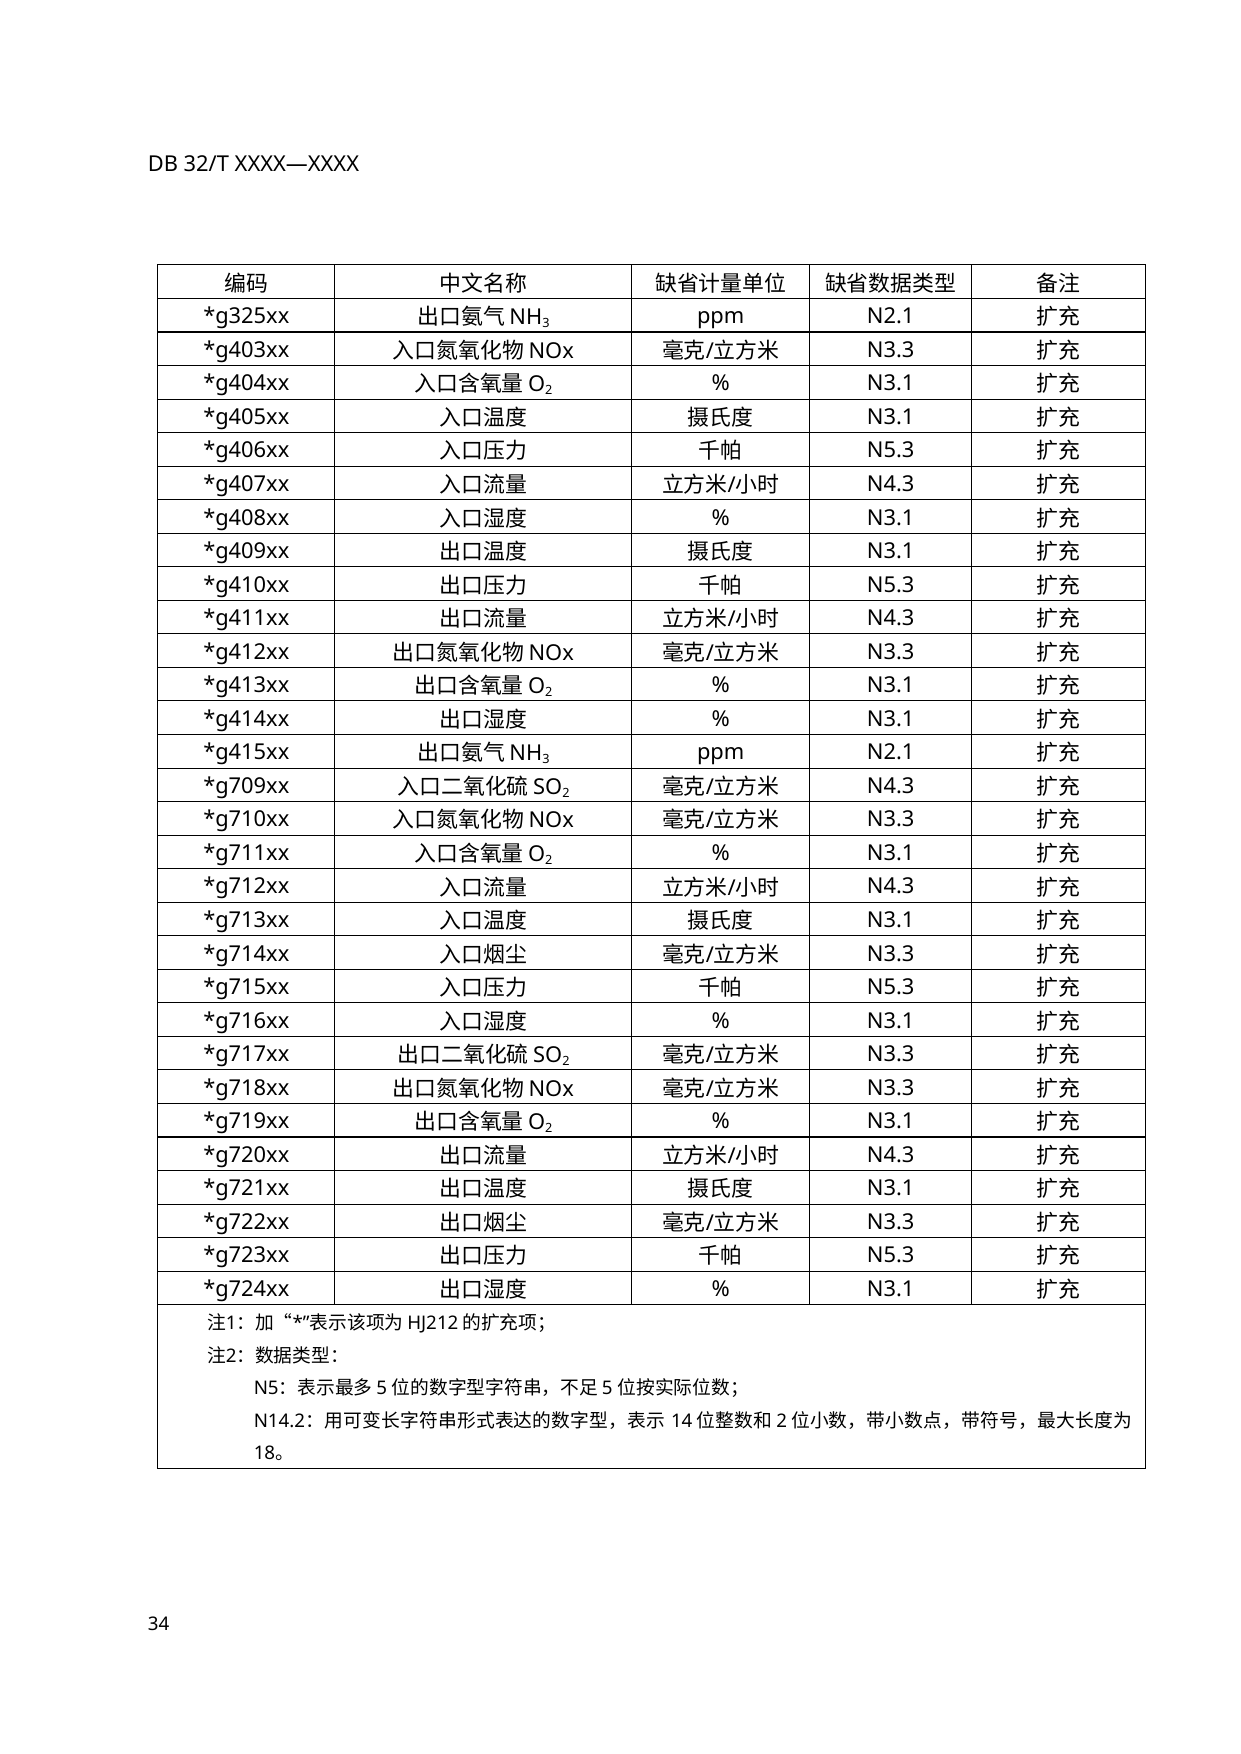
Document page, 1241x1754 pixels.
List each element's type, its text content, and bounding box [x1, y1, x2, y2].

table_cell 扩充 [972, 467, 1145, 499]
table_cell *g715xx [158, 970, 334, 1002]
table_cell N5.3 [810, 433, 971, 466]
table_cell 扩充 [972, 836, 1145, 868]
table_cell % [632, 1272, 809, 1304]
table_cell *g408xx [158, 500, 334, 533]
table_cell 毫克/立方米 [632, 802, 809, 834]
table_cell 出口流量 [335, 601, 631, 633]
table_cell 出口氮氧化物NOx [335, 1070, 631, 1103]
table_cell N3.1 [810, 903, 971, 935]
table_cell 千帕 [632, 567, 809, 600]
table_cell *g724xx [158, 1272, 334, 1304]
table_cell 扩充 [972, 1070, 1145, 1103]
table_cell 出口氮氧化物NOx [335, 634, 631, 667]
table_cell 扩充 [972, 970, 1145, 1002]
table_cell *g709xx [158, 769, 334, 801]
table_cell 入口压力 [335, 433, 631, 466]
table_cell N3.3 [810, 802, 971, 834]
table_cell N3.3 [810, 1037, 971, 1069]
table_cell 出口含氧量O2 [335, 1104, 631, 1136]
table_cell 扩充 [972, 1205, 1145, 1237]
table_cell N2.1 [810, 735, 971, 767]
table_cell *g413xx [158, 668, 334, 700]
table_cell *g710xx [158, 802, 334, 834]
table_cell 出口含氧量O2 [335, 668, 631, 700]
table_cell N5.3 [810, 1238, 971, 1271]
table_cell 扩充 [972, 400, 1145, 432]
table_cell *g325xx [158, 299, 334, 331]
table_cell 入口二氧化硫SO2 [335, 769, 631, 801]
table_cell 立方米/小时 [632, 601, 809, 633]
table_cell *g415xx [158, 735, 334, 767]
table_cell N3.3 [810, 1205, 971, 1237]
table_cell *g723xx [158, 1238, 334, 1271]
table_cell % [632, 1104, 809, 1136]
table_cell 扩充 [972, 299, 1145, 331]
table_cell % [632, 500, 809, 533]
table_cell % [632, 668, 809, 700]
table_cell *g407xx [158, 467, 334, 499]
table_cell *g716xx [158, 1003, 334, 1036]
table_cell 入口含氧量O2 [335, 836, 631, 868]
table_cell N3.3 [810, 936, 971, 969]
table_cell N3.1 [810, 400, 971, 432]
table_cell N3.1 [810, 1104, 971, 1136]
table_cell 出口温度 [335, 1171, 631, 1203]
table_cell 出口氨气NH3 [335, 299, 631, 331]
table_cell 毫克/立方米 [632, 936, 809, 969]
table_cell *g406xx [158, 433, 334, 466]
table_cell N3.1 [810, 534, 971, 566]
table_cell 入口氮氧化物NOx [335, 802, 631, 834]
table_cell 千帕 [632, 433, 809, 466]
table_cell 入口含氧量O2 [335, 366, 631, 398]
table_cell 入口烟尘 [335, 936, 631, 969]
table_cell *g712xx [158, 869, 334, 902]
table_cell N3.1 [810, 366, 971, 398]
table_cell *g412xx [158, 634, 334, 667]
table_cell N3.3 [810, 634, 971, 667]
table_cell 出口湿度 [335, 701, 631, 734]
table_cell 入口温度 [335, 903, 631, 935]
table_cell 扩充 [972, 500, 1145, 533]
table_cell 立方米/小时 [632, 869, 809, 902]
table_cell 扩充 [972, 1171, 1145, 1203]
table_cell 入口湿度 [335, 500, 631, 533]
table_cell 扩充 [972, 802, 1145, 834]
table_cell 扩充 [972, 668, 1145, 700]
table_cell N3.3 [810, 1070, 971, 1103]
table_cell N4.3 [810, 467, 971, 499]
table_cell 扩充 [972, 1138, 1145, 1170]
table_cell 摄氏度 [632, 903, 809, 935]
table_cell *g720xx [158, 1138, 334, 1170]
table_cell 扩充 [972, 534, 1145, 566]
table_cell N3.3 [810, 333, 971, 365]
table_cell *g404xx [158, 366, 334, 398]
table_cell 扩充 [972, 1003, 1145, 1036]
table_cell 扩充 [972, 567, 1145, 600]
table_cell N4.3 [810, 601, 971, 633]
table_cell *g722xx [158, 1205, 334, 1237]
table_cell *g414xx [158, 701, 334, 734]
table_cell 扩充 [972, 333, 1145, 365]
table_cell N3.1 [810, 836, 971, 868]
table_cell N3.1 [810, 701, 971, 734]
table_cell *g718xx [158, 1070, 334, 1103]
table_cell N5.3 [810, 567, 971, 600]
table_cell *g717xx [158, 1037, 334, 1069]
table_header 缺省数据类型 [810, 265, 971, 298]
table_cell 入口压力 [335, 970, 631, 1002]
table_cell 扩充 [972, 1238, 1145, 1271]
table_cell 入口氮氧化物NOx [335, 333, 631, 365]
table_header 备注 [972, 265, 1145, 298]
table_cell 入口流量 [335, 467, 631, 499]
table_cell N3.1 [810, 1272, 971, 1304]
table_cell 毫克/立方米 [632, 1070, 809, 1103]
table_cell 千帕 [632, 970, 809, 1002]
table_cell % [632, 701, 809, 734]
table_cell 毫克/立方米 [632, 769, 809, 801]
table_cell N4.3 [810, 1138, 971, 1170]
table_cell % [632, 1003, 809, 1036]
table_cell 出口流量 [335, 1138, 631, 1170]
table_cell ppm [632, 299, 809, 331]
table_cell 扩充 [972, 701, 1145, 734]
table_header 编码 [158, 265, 334, 298]
table_cell *g403xx [158, 333, 334, 365]
table_cell % [632, 836, 809, 868]
table_cell 毫克/立方米 [632, 333, 809, 365]
table_cell *g409xx [158, 534, 334, 566]
table_cell 扩充 [972, 936, 1145, 969]
table_cell 出口压力 [335, 567, 631, 600]
table_cell N3.1 [810, 1171, 971, 1203]
table_cell 立方米/小时 [632, 467, 809, 499]
table_cell 扩充 [972, 769, 1145, 801]
table_cell N4.3 [810, 869, 971, 902]
table_cell 扩充 [972, 1104, 1145, 1136]
table_cell 扩充 [972, 903, 1145, 935]
table_cell 立方米/小时 [632, 1138, 809, 1170]
table_cell N3.1 [810, 1003, 971, 1036]
table_cell 扩充 [972, 433, 1145, 466]
table_cell N5.3 [810, 970, 971, 1002]
table_cell 扩充 [972, 634, 1145, 667]
table_cell 毫克/立方米 [632, 1205, 809, 1237]
table_cell 出口压力 [335, 1238, 631, 1271]
table_cell N3.1 [810, 668, 971, 700]
table_cell 扩充 [972, 366, 1145, 398]
table_cell 扩充 [972, 1272, 1145, 1304]
table_cell *g714xx [158, 936, 334, 969]
table_cell 出口烟尘 [335, 1205, 631, 1237]
table_cell 摄氏度 [632, 534, 809, 566]
table_cell 毫克/立方米 [632, 634, 809, 667]
table_cell 千帕 [632, 1238, 809, 1271]
table_cell 入口温度 [335, 400, 631, 432]
table_cell *g410xx [158, 567, 334, 600]
table_cell 入口流量 [335, 869, 631, 902]
table_cell 入口湿度 [335, 1003, 631, 1036]
table_cell N2.1 [810, 299, 971, 331]
table_cell 扩充 [972, 1037, 1145, 1069]
table_cell *g721xx [158, 1171, 334, 1203]
table_cell 毫克/立方米 [632, 1037, 809, 1069]
table_cell N3.1 [810, 500, 971, 533]
table_cell 出口二氧化硫SO2 [335, 1037, 631, 1069]
table_cell 出口氨气NH3 [335, 735, 631, 767]
table_cell % [632, 366, 809, 398]
table_cell 摄氏度 [632, 400, 809, 432]
table_header 缺省计量单位 [632, 265, 809, 298]
table_cell 扩充 [972, 601, 1145, 633]
table_cell *g411xx [158, 601, 334, 633]
table_cell ppm [632, 735, 809, 767]
table_cell N4.3 [810, 769, 971, 801]
table_cell 扩充 [972, 869, 1145, 902]
table_cell *g405xx [158, 400, 334, 432]
table_header 中文名称 [335, 265, 631, 298]
table_cell 摄氏度 [632, 1171, 809, 1203]
table_cell *g719xx [158, 1104, 334, 1136]
table_cell 扩充 [972, 735, 1145, 767]
table_cell *g711xx [158, 836, 334, 868]
table_cell 出口湿度 [335, 1272, 631, 1304]
table_cell 加“*”表示该项为HJ212的扩充项； 数据类型： N5：表示最多5 位的数字型字符串，不足5 位按实际位数； N14.2：用可变长字符串形式表达的数字型，表示14位整数和2位小数，带小数点，带符号，最大长度为18。 [158, 1305, 1145, 1468]
table_cell 出口温度 [335, 534, 631, 566]
table_cell *g713xx [158, 903, 334, 935]
